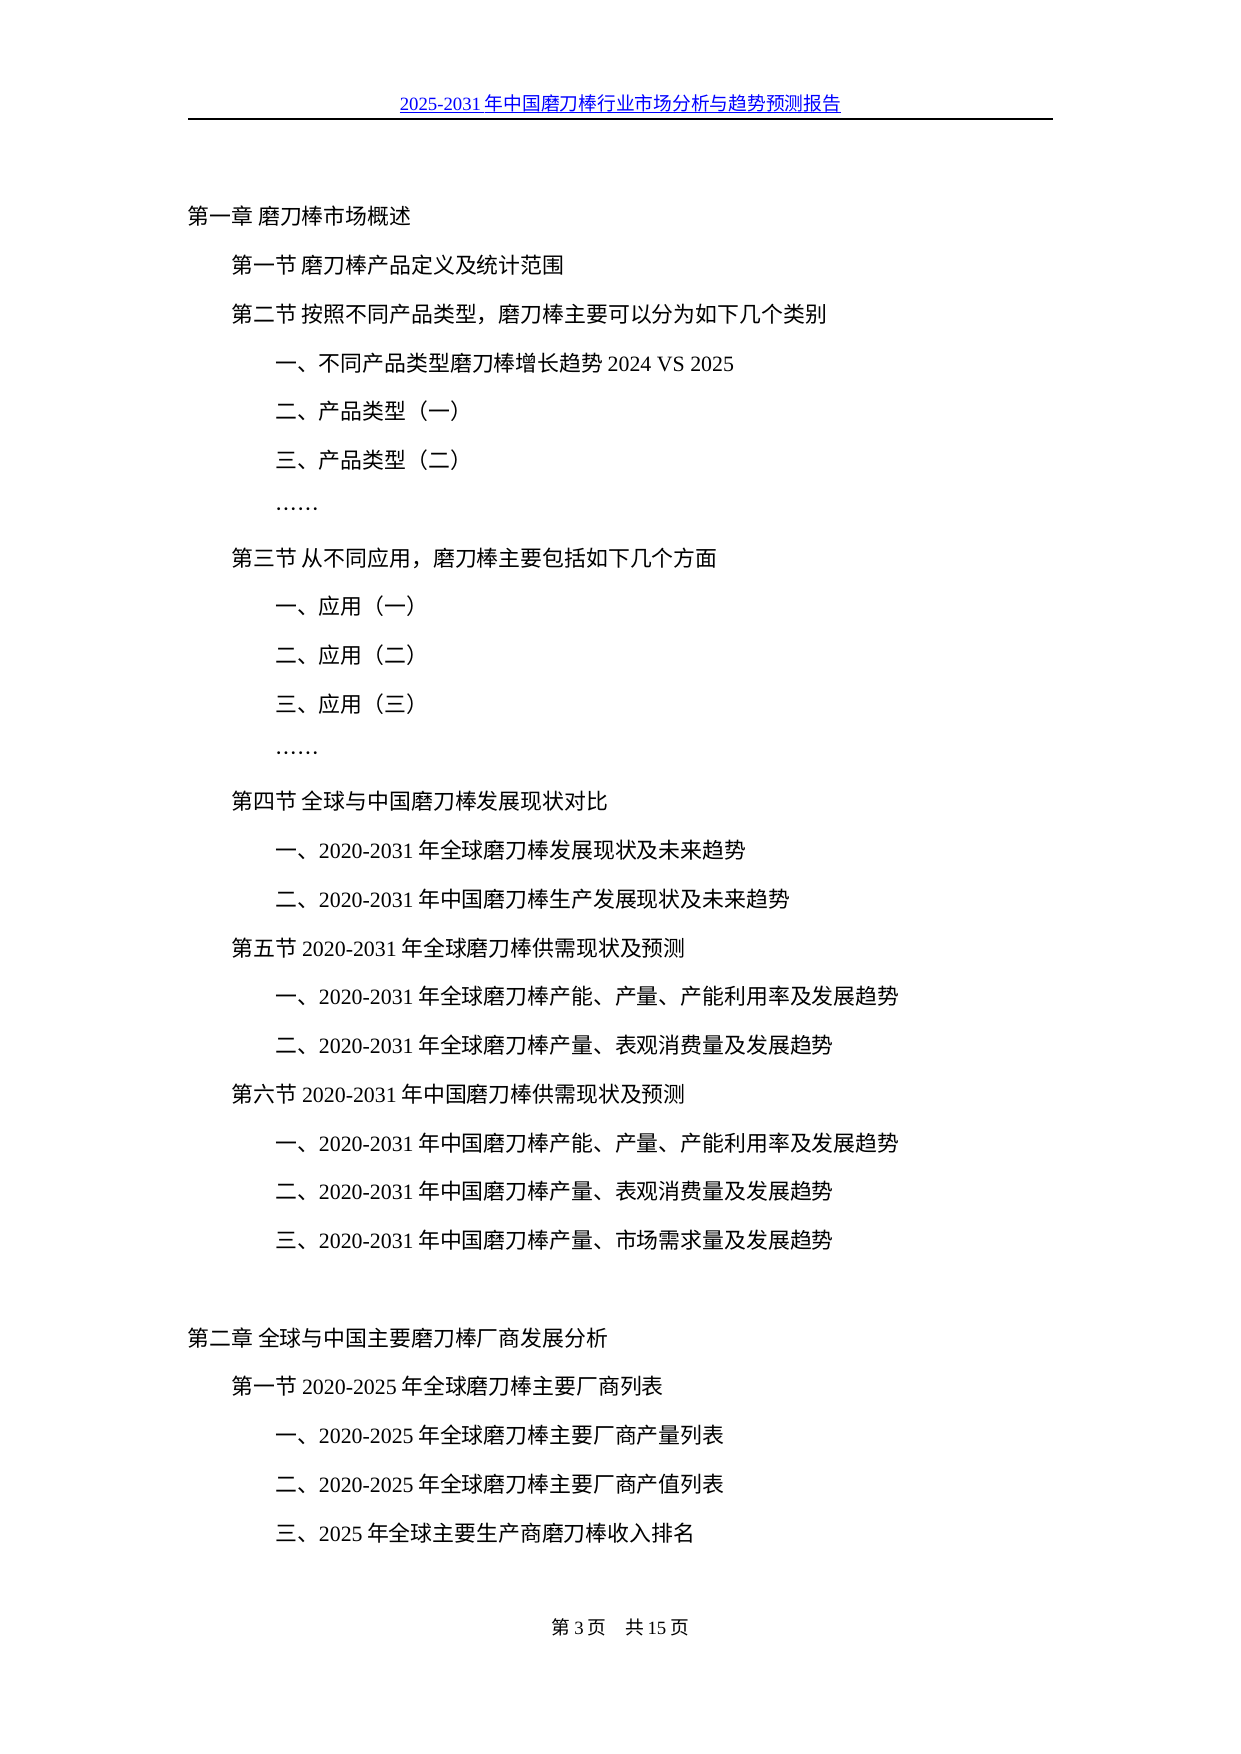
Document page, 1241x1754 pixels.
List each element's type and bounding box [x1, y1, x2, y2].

text [187, 150, 1053, 1548]
